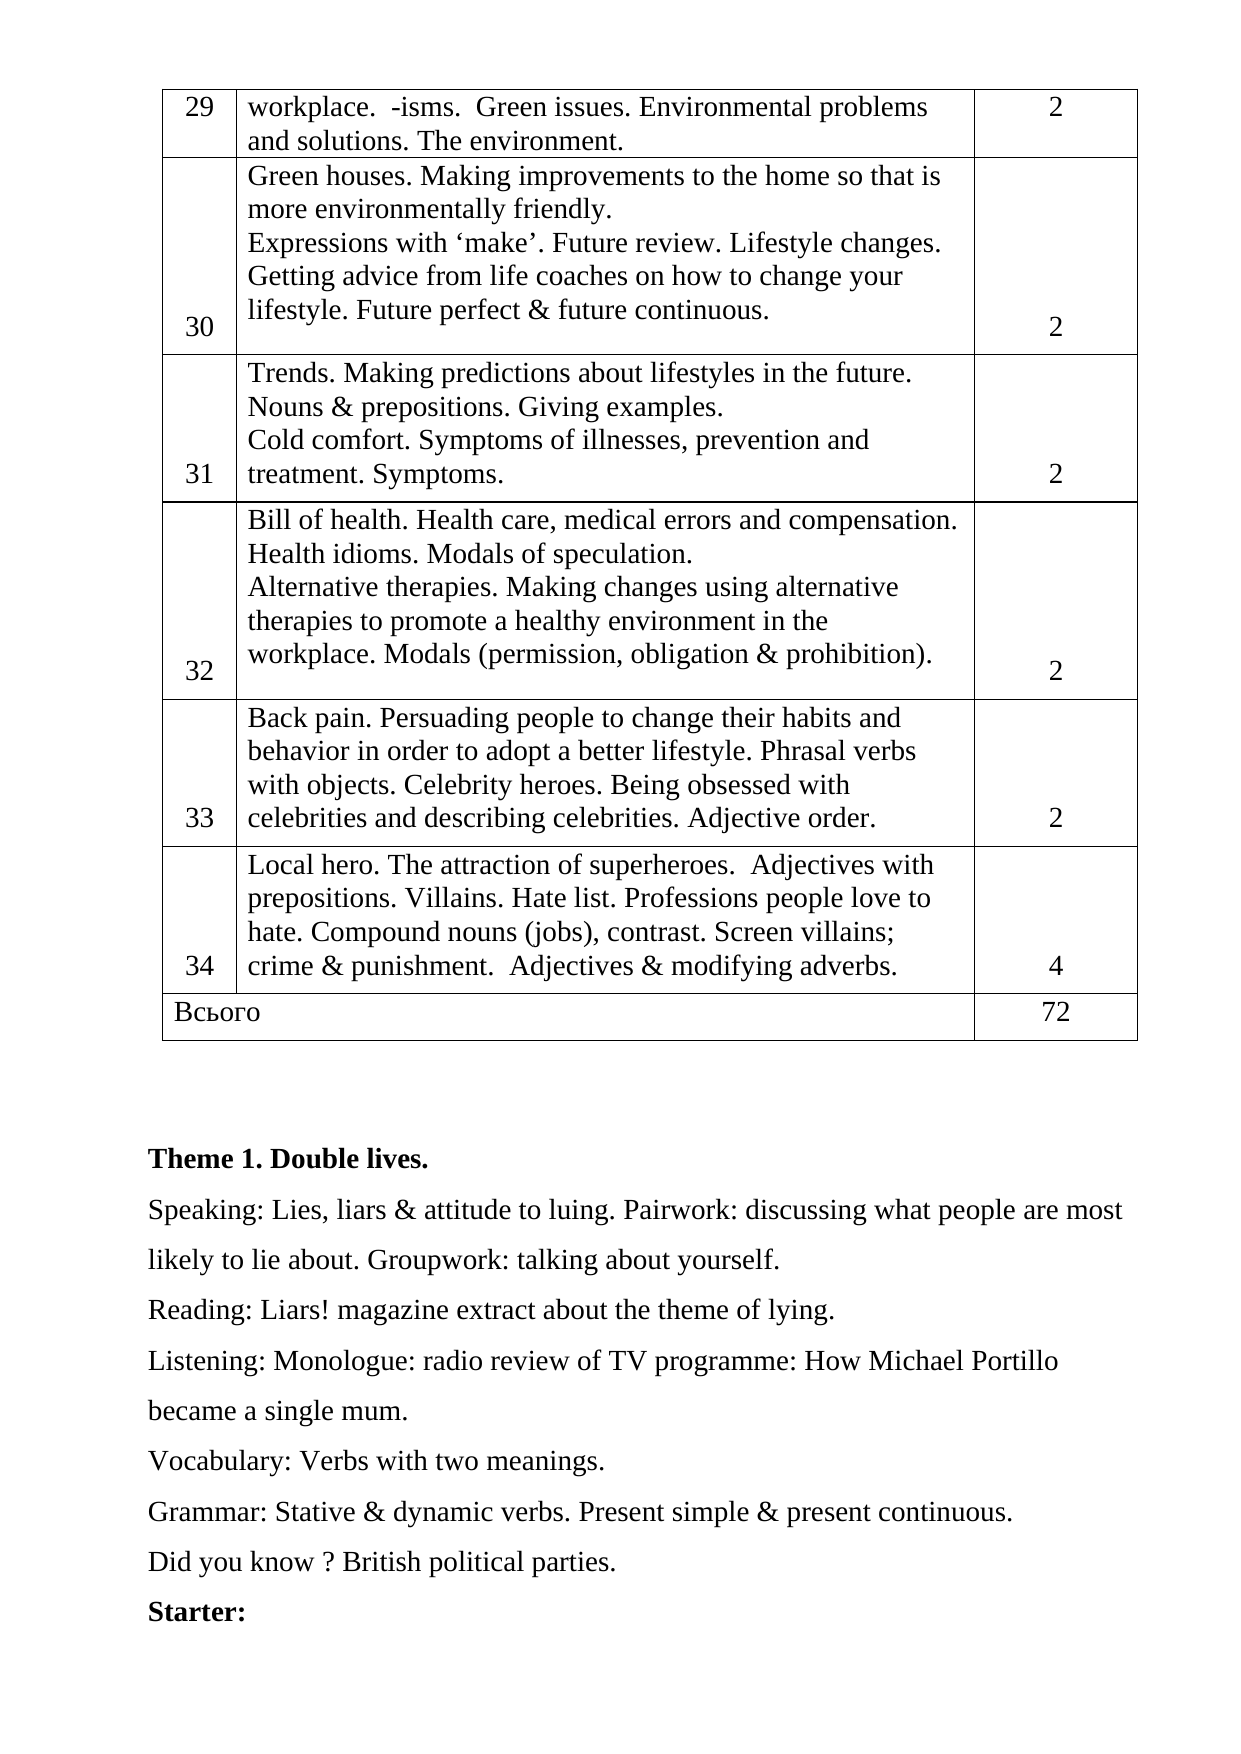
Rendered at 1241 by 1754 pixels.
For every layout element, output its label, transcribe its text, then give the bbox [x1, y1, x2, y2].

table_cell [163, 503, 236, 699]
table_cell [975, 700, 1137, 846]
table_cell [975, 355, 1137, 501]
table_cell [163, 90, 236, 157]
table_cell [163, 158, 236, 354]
text Reading: Liars! magazine extract about the theme of lying. [148, 1292, 1152, 1326]
text Did you know ? British political parties. [148, 1544, 1152, 1577]
text Listening: Monologue: radio review of TV programme: How Michael Portillo became a single mum. [148, 1343, 1152, 1427]
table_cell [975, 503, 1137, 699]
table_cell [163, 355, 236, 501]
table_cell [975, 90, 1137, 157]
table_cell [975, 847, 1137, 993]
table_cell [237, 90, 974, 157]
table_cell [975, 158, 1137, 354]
text Speaking: Lies, liars & attitude to luing. Pairwork: discussing what people are most likely to lie about. Groupwork: talking about yourself. [148, 1192, 1152, 1276]
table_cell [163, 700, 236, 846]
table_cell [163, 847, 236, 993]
text Grammar: Stative & dynamic verbs. Present simple & present continuous. [148, 1494, 1152, 1527]
text Vocabulary: Verbs with two meanings. [148, 1443, 1152, 1477]
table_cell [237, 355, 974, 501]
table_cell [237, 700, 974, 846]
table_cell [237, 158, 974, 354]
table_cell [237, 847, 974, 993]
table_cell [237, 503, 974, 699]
text Theme 1. Double lives. [148, 1141, 1152, 1175]
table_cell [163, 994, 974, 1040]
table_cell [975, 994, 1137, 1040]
text Starter: [148, 1594, 1152, 1628]
